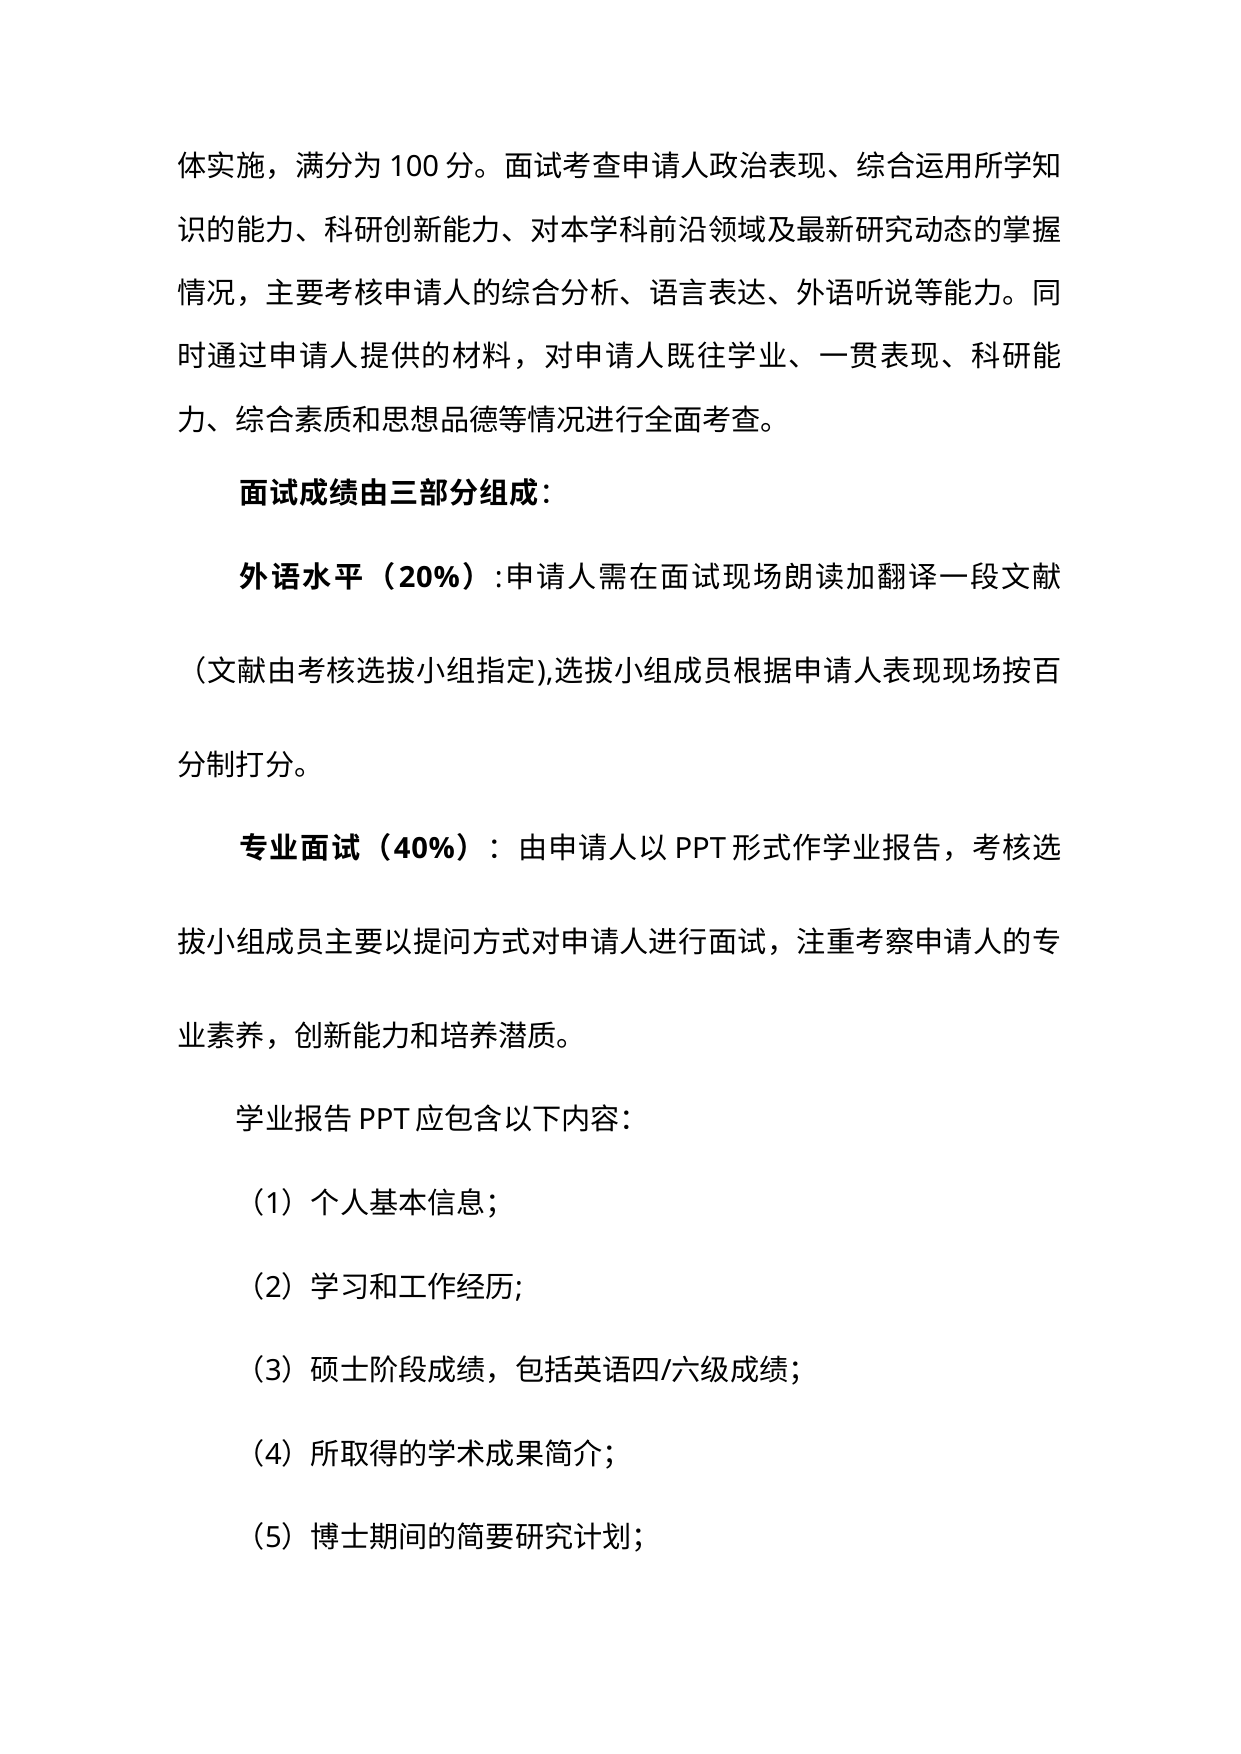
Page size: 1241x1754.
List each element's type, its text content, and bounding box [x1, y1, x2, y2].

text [177, 143, 1063, 439]
text 外语水平（20%）:申请人需在面试现场朗读加翻译一段文献（文献由考核选拔小组指定),选拔小组成员根据申请人表现现场按百分制打分。 [177, 543, 1063, 793]
text 专业面试（40%）：由申请人以PPT形式作学业报告，考核选拔小组成员主要以提问方式对申请人进行面试，注重考察申请人的专业素养，创新能力和培养潜质。 [177, 815, 1063, 1065]
text （3）硕士阶段成绩，包括英语四/六级成绩； [177, 1337, 1063, 1399]
text （5）博士期间的简要研究计划； [177, 1504, 1063, 1567]
text （4）所取得的学术成果简介； [177, 1420, 1063, 1483]
text （2）学习和工作经历; [177, 1253, 1063, 1316]
text 学业报告PPT应包含以下内容： [177, 1086, 1063, 1148]
text 面试成绩由三部分组成： [177, 460, 1063, 522]
text （1）个人基本信息； [177, 1169, 1063, 1232]
